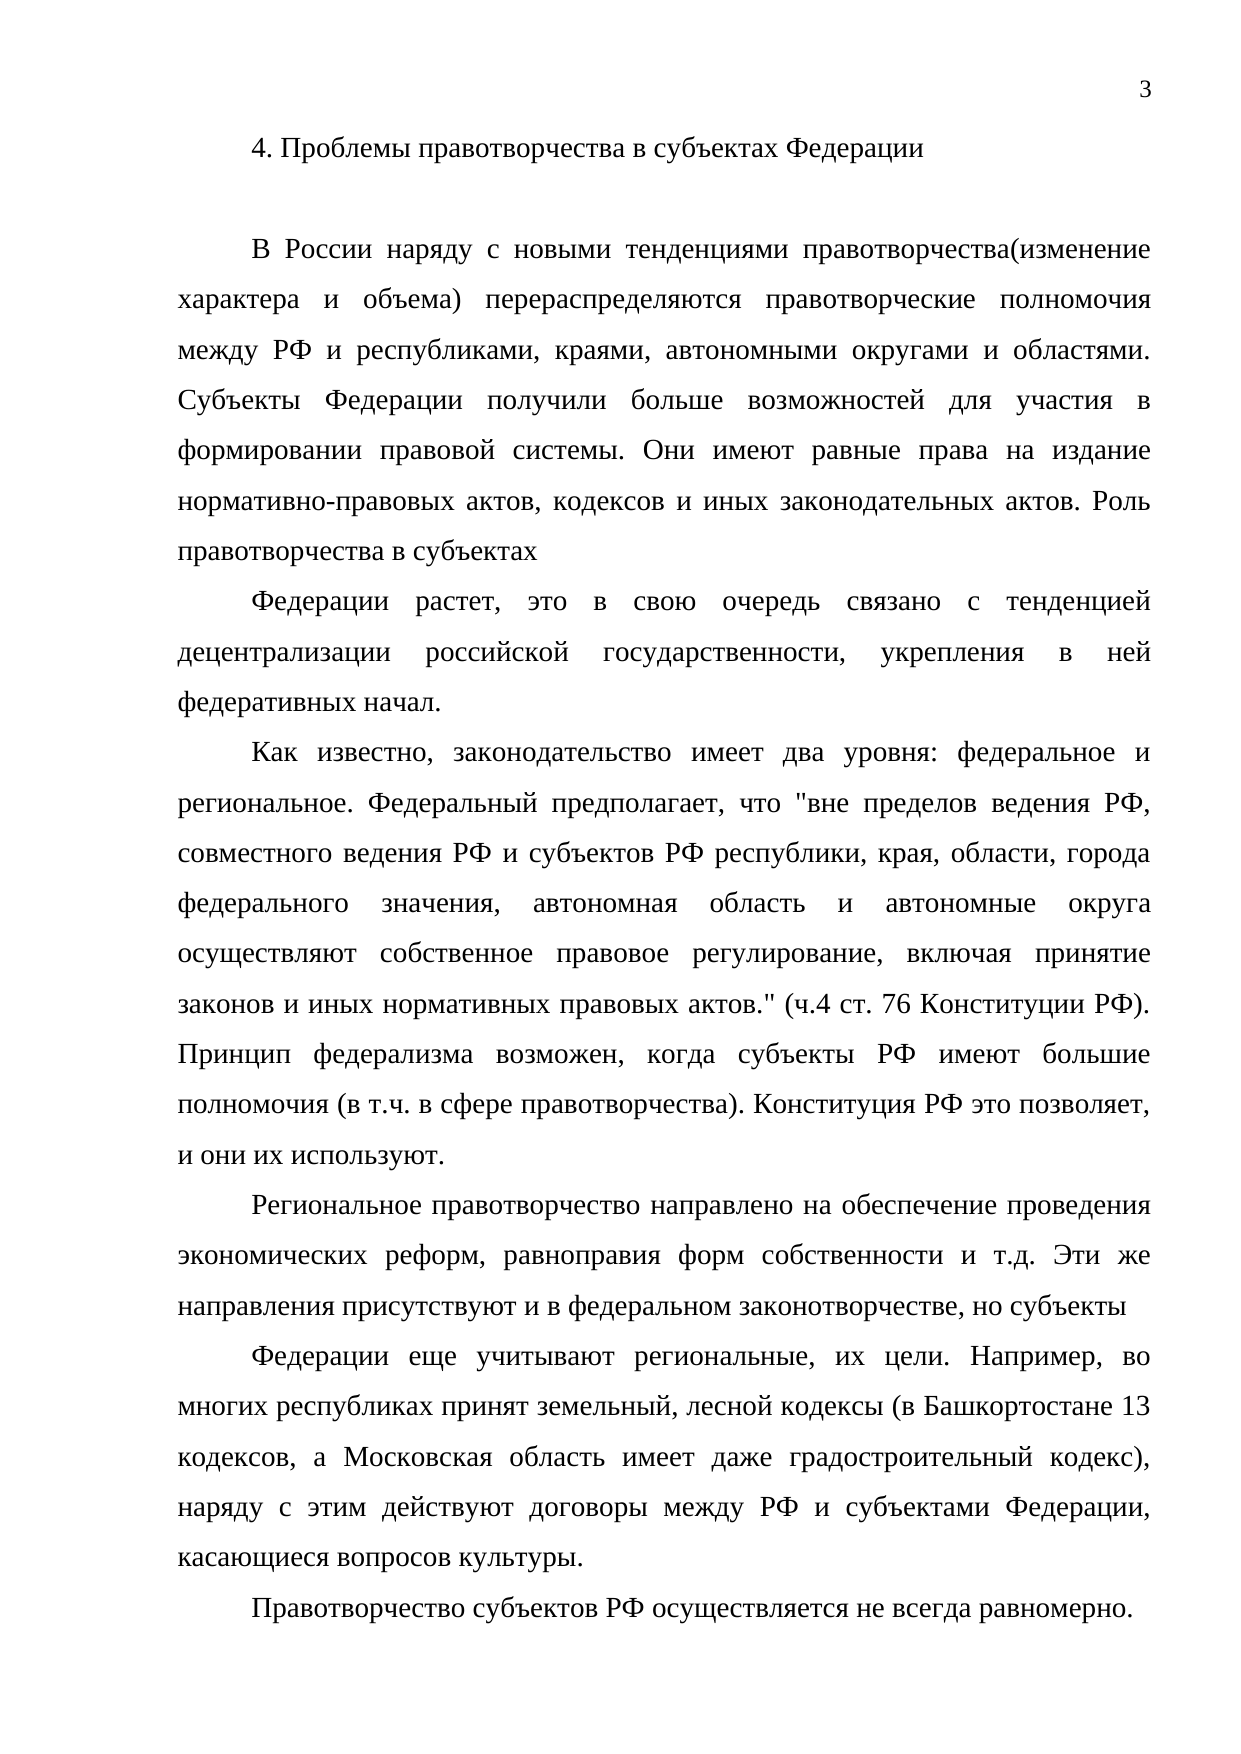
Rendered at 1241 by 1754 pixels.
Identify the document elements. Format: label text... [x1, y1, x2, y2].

text Федерации растет, это в свою очередь связано с тенденцией децентрализации российской государственности, укрепления в ней федеративных начал. [177, 583, 1152, 718]
subtitle 4. Проблемы правотворчества в субъектах Федерации [177, 131, 1152, 164]
text Правотворчество субъектов РФ осуществляется не всегда равномерно. [177, 1590, 1152, 1623]
text Как известно, законодательство имеет два уровня: федеральное и региональное. Федеральный предполагает, что "вне пределов ведения РФ, совместного ведения РФ и субъектов РФ республики, края, области, города федерального значения, автономная область и автономные округа осуществляют собственное правовое регулирование, включая принятие законов и иных нормативных правовых актов." (ч.4 ст. 76 Конституции РФ). Принцип федерализма возможен, когда субъекты РФ имеют большие полномочия (в т.ч. в сфере правотворчества). Конституция РФ это позволяет, и они их используют. [177, 734, 1152, 1170]
text Федерации еще учитывают региональные, их цели. Например, во многих республиках принят земельный, лесной кодексы (в Башкортостане 13 кодексов, а Московская область имеет даже градостроительный кодекс), наряду с этим действуют договоры между РФ и субъектами Федерации, касающиеся вопросов культуры. [177, 1338, 1152, 1573]
text Региональное правотворчество направлено на обеспечение проведения экономических реформ, равноправия форм собственности и т.д. Эти же направления присутствуют и в федеральном законотворчестве, но субъекты [177, 1187, 1152, 1321]
text В России наряду с новыми тенденциями правотворчества(изменение характера и объема) перераспределяются правотворческие полномочия между РФ и республиками, краями, автономными округами и областями. Субъекты Федерации получили больше возможностей для участия в формировании правовой системы. Они имеют равные права на издание нормативно-правовых актов, кодексов и иных законодательных актов. Роль правотворчества в субъектах [177, 231, 1152, 567]
